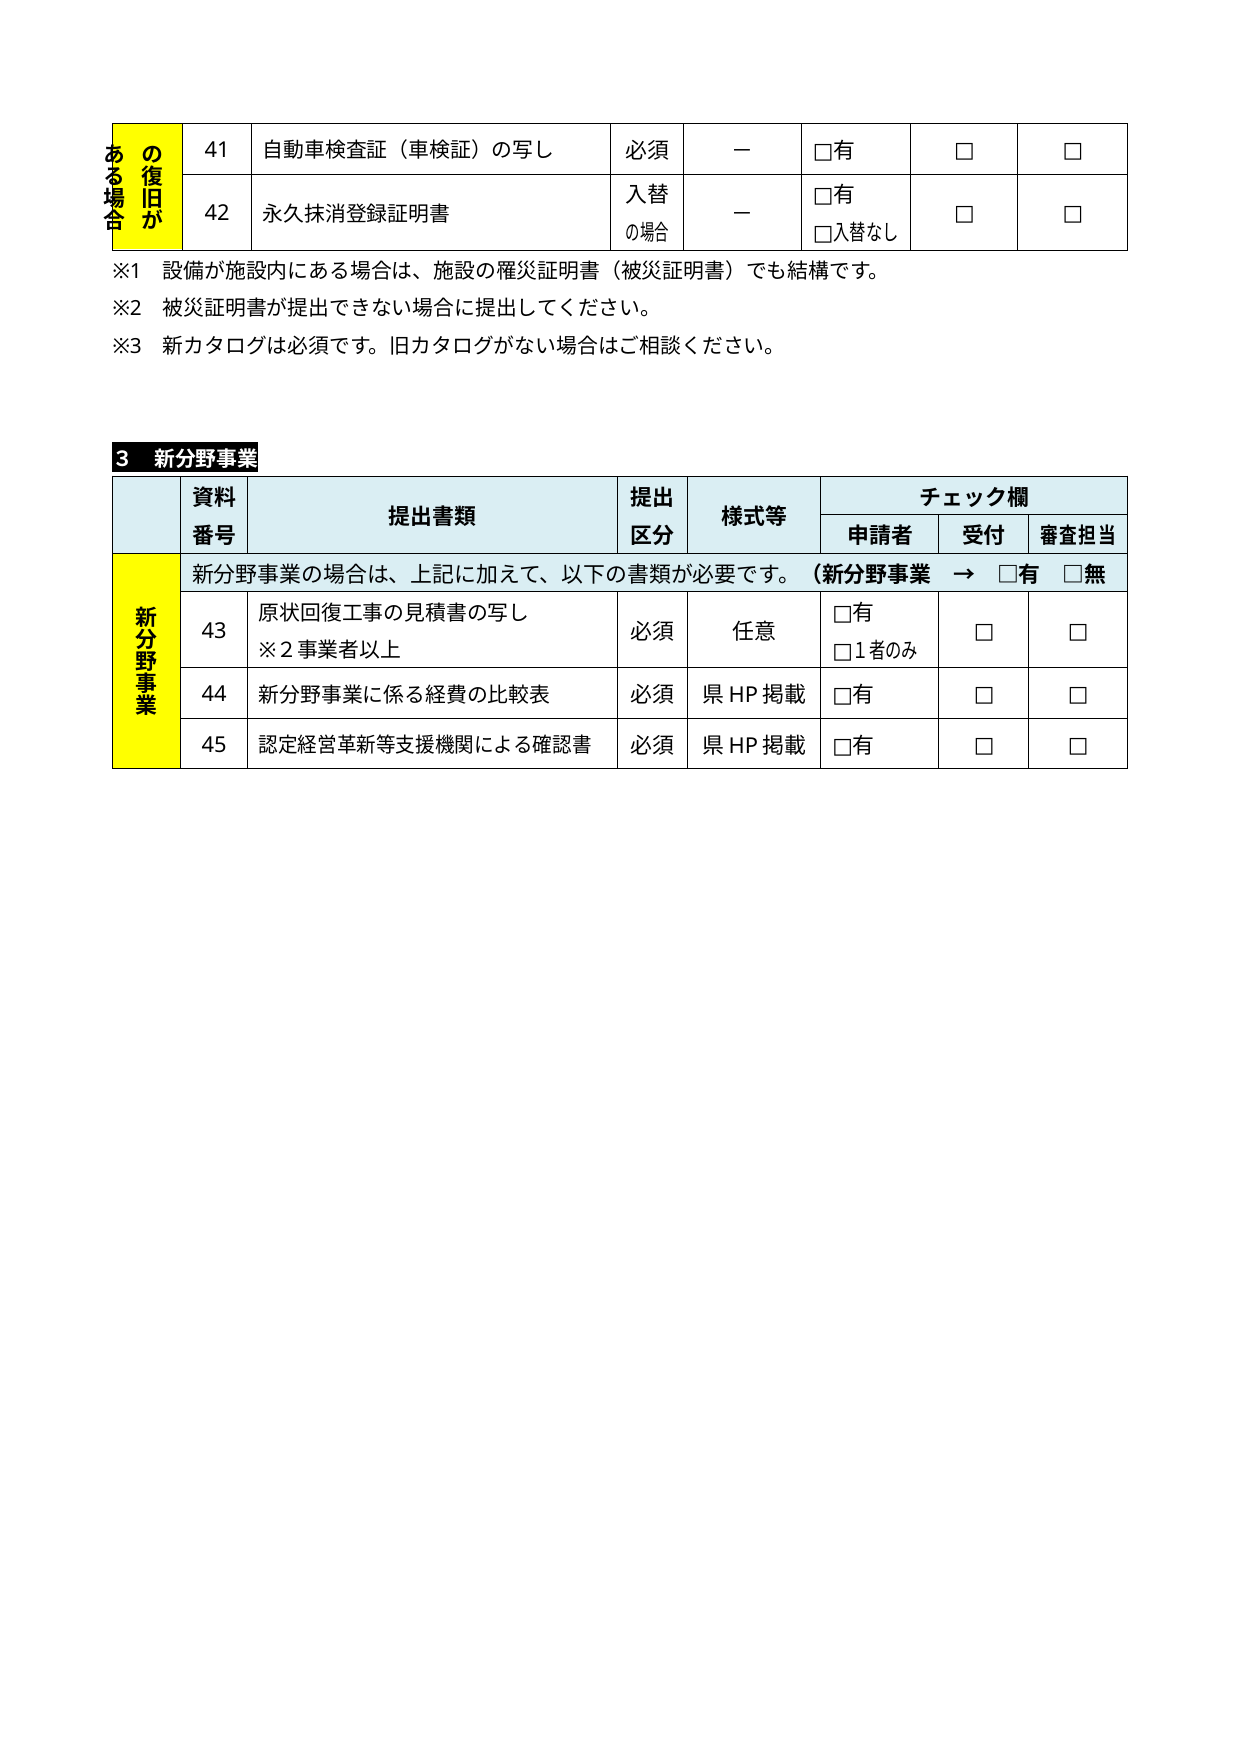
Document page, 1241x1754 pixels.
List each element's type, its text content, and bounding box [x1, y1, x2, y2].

table_cell □ [1018, 124, 1127, 173]
table_header 提出書類 [248, 477, 617, 553]
table_cell □ [1029, 719, 1127, 768]
table_cell 44 [181, 668, 247, 718]
table_cell 申請者 [821, 515, 938, 553]
table_cell 新分野事業の場合は、上記に加えて、以下の書類が必要です。（新分野事業 → □有 □無 [181, 554, 1127, 591]
table_cell □ [911, 175, 1017, 249]
table_cell 任意 [688, 592, 820, 667]
table_cell □ [1018, 175, 1127, 249]
table_cell □ [911, 124, 1017, 173]
table_cell 県HP掲載 [688, 668, 820, 718]
table_cell □有 [821, 668, 938, 718]
text ※2 被災証明書が提出できない場合に提出してください。 [112, 288, 1128, 326]
table_cell □有 [821, 719, 938, 768]
table_cell 原状回復工事の見積書の写し ※２事業者以上 [248, 592, 617, 667]
text ３ 新分野事業 [112, 438, 1128, 476]
table_cell 入替 の場合 [611, 175, 683, 249]
table_cell 必須 [611, 124, 683, 173]
table_cell 必須 [618, 719, 687, 768]
table_header チェック欄 [821, 477, 1127, 514]
table_header [113, 477, 180, 553]
table_header 提出 区分 [618, 477, 687, 553]
table_cell 45 [181, 719, 247, 768]
table_cell 43 [181, 592, 247, 667]
table_cell 新分野事業に係る経費の比較表 [248, 668, 617, 718]
text ※1 設備が施設内にある場合は、施設の罹災証明書（被災証明書）でも結構です。 [112, 251, 1128, 288]
table_cell □ [939, 668, 1028, 718]
table_cell 車両の復旧がある場合 [113, 124, 182, 249]
table_cell 受付 [939, 515, 1028, 553]
table_cell － [684, 124, 801, 173]
table_cell □有 □入替なし [802, 175, 910, 249]
table_cell 41 [183, 124, 251, 173]
table_cell □ [1029, 592, 1127, 667]
text ※3 新カタログは必須です。旧カタログがない場合はご相談ください。 [112, 326, 1128, 363]
table_cell □ [1029, 668, 1127, 718]
table_cell 新分野事業 [113, 554, 180, 768]
table_cell 42 [183, 175, 251, 249]
table_cell － [684, 175, 801, 249]
table_cell 永久抹消登録証明書 [252, 175, 610, 249]
table_cell □有 [802, 124, 910, 173]
table_cell 認定経営革新等支援機関による確認書 [248, 719, 617, 768]
table_cell □有 □１者のみ [821, 592, 938, 667]
table_cell □ [939, 592, 1028, 667]
table_cell 審査担当 [1029, 515, 1127, 553]
table_cell 必須 [618, 592, 687, 667]
table_cell 自動車検査証（車検証）の写し [252, 124, 610, 173]
table_cell □ [939, 719, 1028, 768]
table_header 様式等 [688, 477, 820, 553]
table_header 資料 番号 [181, 477, 247, 553]
table_cell 必須 [618, 668, 687, 718]
table_cell 県HP掲載 [688, 719, 820, 768]
